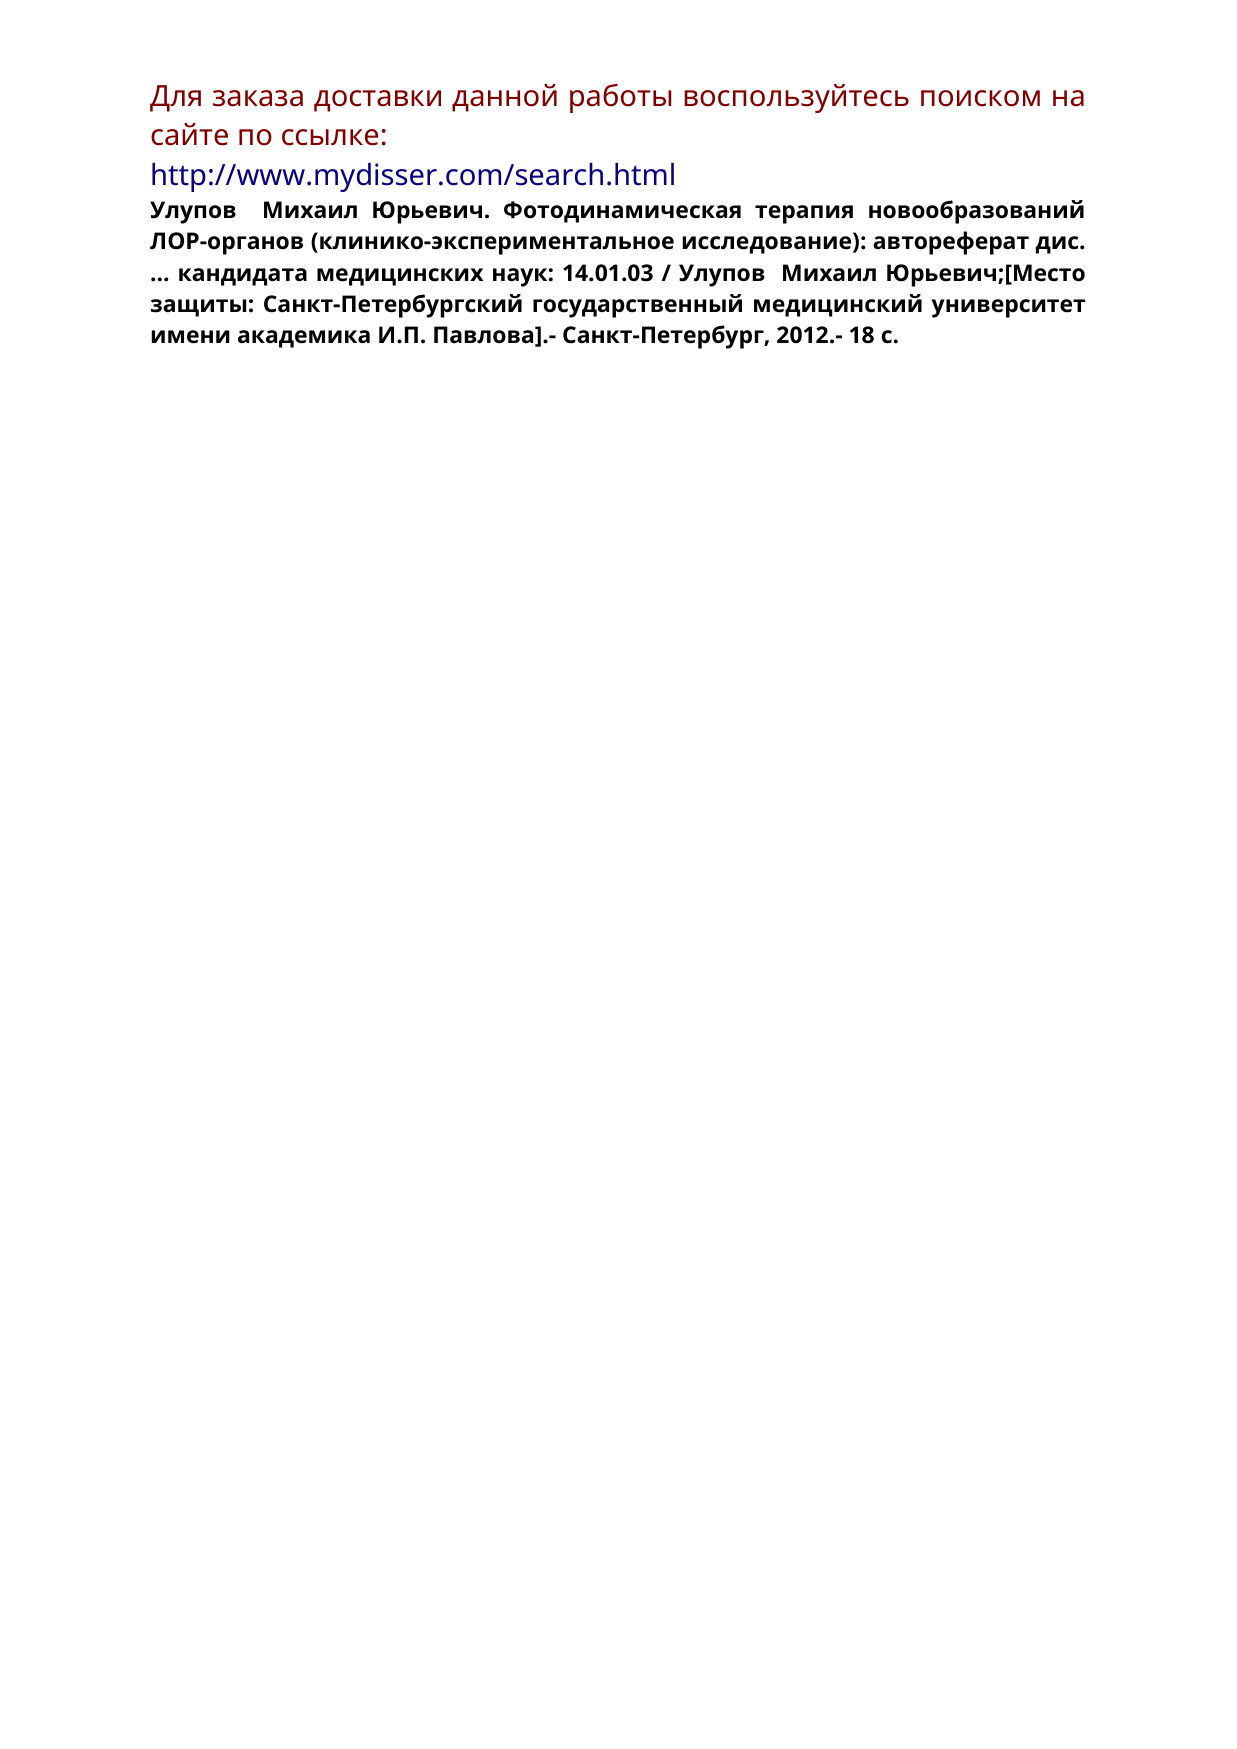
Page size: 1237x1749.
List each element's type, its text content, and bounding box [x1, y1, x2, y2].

text Улупов Михаил Юрьевич. Фотодинамическая терапия новообразований ЛОР-органов (клинико-экспериментальное исследование): автореферат дис. ... кандидата медицинских наук: 14.01.03 / Улупов Михаил Юрьевич;[Место защиты: Санкт-Петербургский государственный медицинский университет имени академика И.П. Павлова].- Санкт-Петербург, 2012.- 18 с. [150, 194, 1086, 350]
